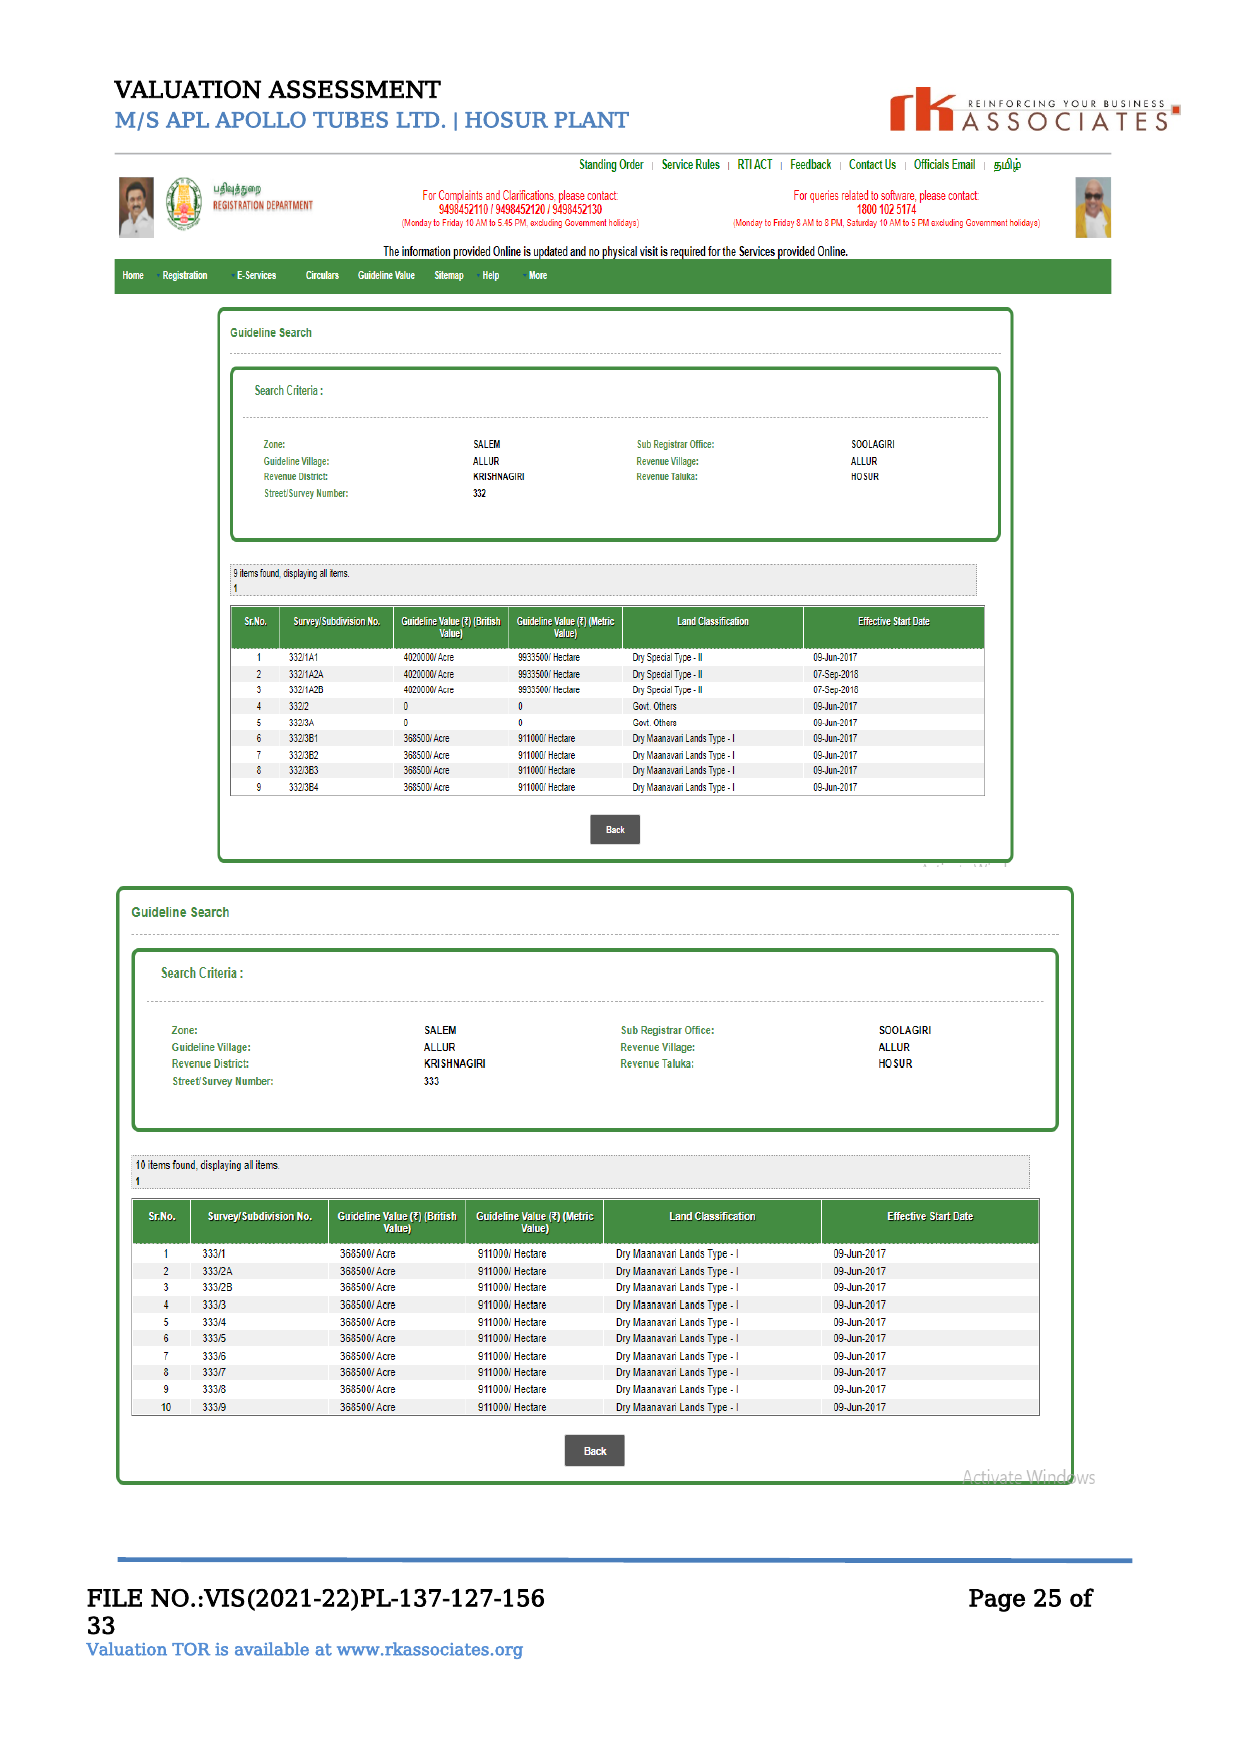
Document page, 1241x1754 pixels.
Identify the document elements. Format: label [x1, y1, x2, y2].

picture [890, 87, 1181, 131]
